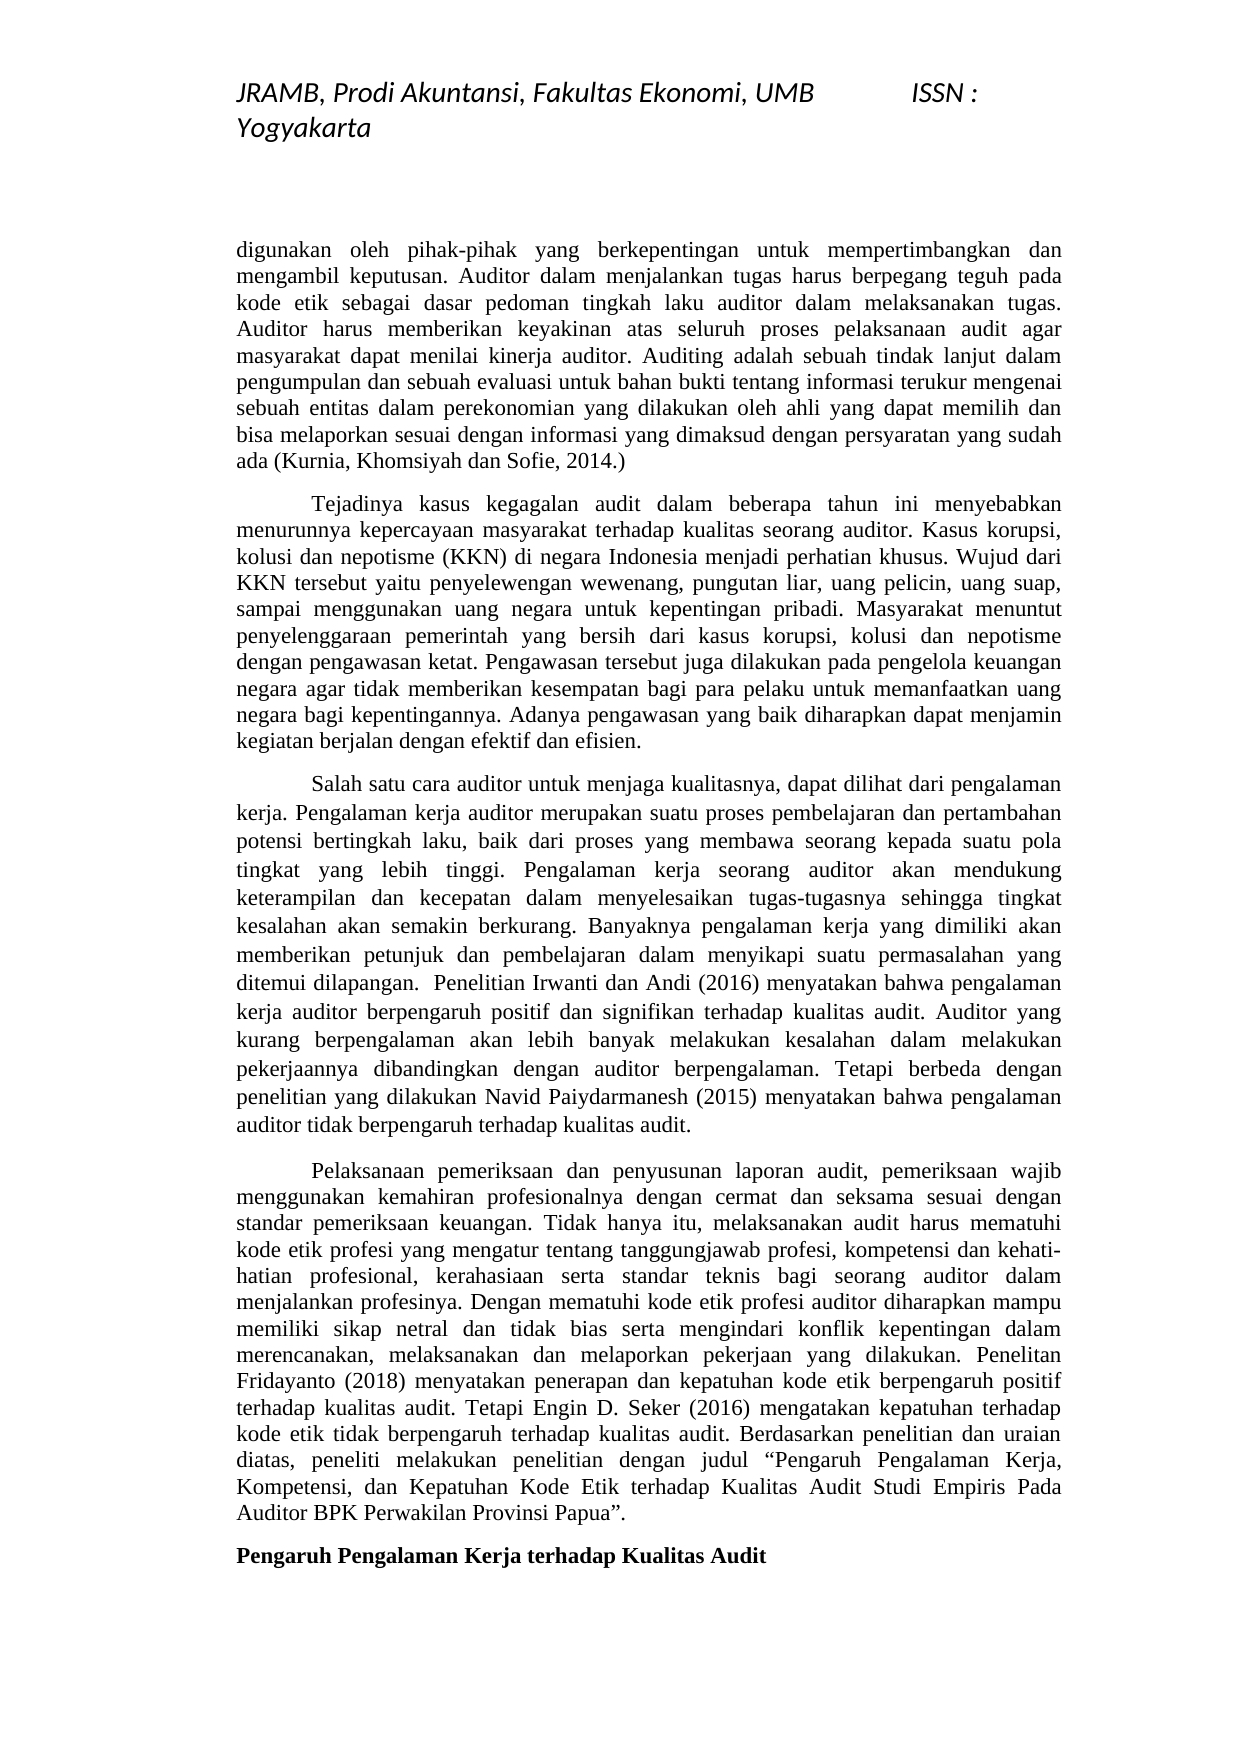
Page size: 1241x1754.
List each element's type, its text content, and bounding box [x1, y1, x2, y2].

text Tejadinya kasus kegagalan audit dalam beberapa tahun ini menyebabkan menurunnya kepercayaan masyarakat terhadap kualitas seorang auditor. Kasus korupsi, kolusi dan nepotisme (KKN) di negara Indonesia menjadi perhatian khusus. Wujud dari KKN tersebut yaitu penyelewengan wewenang, pungutan liar, uang pelicin, uang suap, sampai menggunakan uang negara untuk kepentingan pribadi. Masyarakat menuntut penyelenggaraan pemerintah yang bersih dari kasus korupsi, kolusi dan nepotisme dengan pengawasan ketat. Pengawasan tersebut juga dilakukan pada pengelola keuangan negara agar tidak memberikan kesempatan bagi para pelaku untuk memanfaatkan uang negara bagi kepentingannya. Adanya pengawasan yang baik diharapkan dapat menjamin kegiatan berjalan dengan efektif dan efisien. [236, 490, 1063, 754]
text Pelaksanaan pemeriksaan dan penyusunan laporan audit, pemeriksaan wajib menggunakan kemahiran profesionalnya dengan cermat dan seksama sesuai dengan standar pemeriksaan keuangan. Tidak hanya itu, melaksanakan audit harus mematuhi kode etik profesi yang mengatur tentang tanggungjawab profesi, kompetensi dan kehati-hatian profesional, kerahasiaan serta standar teknis bagi seorang auditor dalam menjalankan profesinya. Dengan mematuhi kode etik profesi auditor diharapkan mampu memiliki sikap netral dan tidak bias serta mengindari konflik kepentingan dalam merencanakan, melaksanakan dan melaporkan pekerjaan yang dilakukan. Penelitan Fridayanto (2018) menyatakan penerapan dan kepatuhan kode etik berpengaruh positif terhadap kualitas audit. Tetapi Engin D. Seker (2016) mengatakan kepatuhan terhadap kode etik tidak berpengaruh terhadap kualitas audit. Berdasarkan penelitian dan uraian diatas, peneliti melakukan penelitian dengan judul “Pengaruh Pengalaman Kerja, Kompetensi, dan Kepatuhan Kode Etik terhadap Kualitas Audit Studi Empiris Pada Auditor BPK Perwakilan Provinsi Papua”. [236, 1157, 1063, 1526]
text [236, 236, 1063, 473]
text Salah satu cara auditor untuk menjaga kualitasnya, dapat dilihat dari pengalaman kerja. Pengalaman kerja auditor merupakan suatu proses pembelajaran dan pertambahan potensi bertingkah laku, baik dari proses yang membawa seorang kepada suatu pola tingkat yang lebih tinggi. Pengalaman kerja seorang auditor akan mendukung keterampilan dan kecepatan dalam menyelesaikan tugas-tugasnya sehingga tingkat kesalahan akan semakin berkurang. Banyaknya pengalaman kerja yang dimiliki akan memberikan petunjuk dan pembelajaran dalam menyikapi suatu permasalahan yang ditemui dilapangan. Penelitian Irwanti dan Andi (2016) menyatakan bahwa pengalaman kerja auditor berpengaruh positif dan signifikan terhadap kualitas audit. Auditor yang kurang berpengalaman akan lebih banyak melakukan kesalahan dalam melakukan pekerjaannya dibandingkan dengan auditor berpengalaman. Tetapi berbeda dengan penelitian yang dilakukan Navid Paiydarmanesh (2015) menyatakan bahwa pengalaman auditor tidak berpengaruh terhadap kualitas audit. [236, 770, 1063, 1138]
text Pengaruh Pengalaman Kerja terhadap Kualitas Audit [236, 1542, 1063, 1569]
